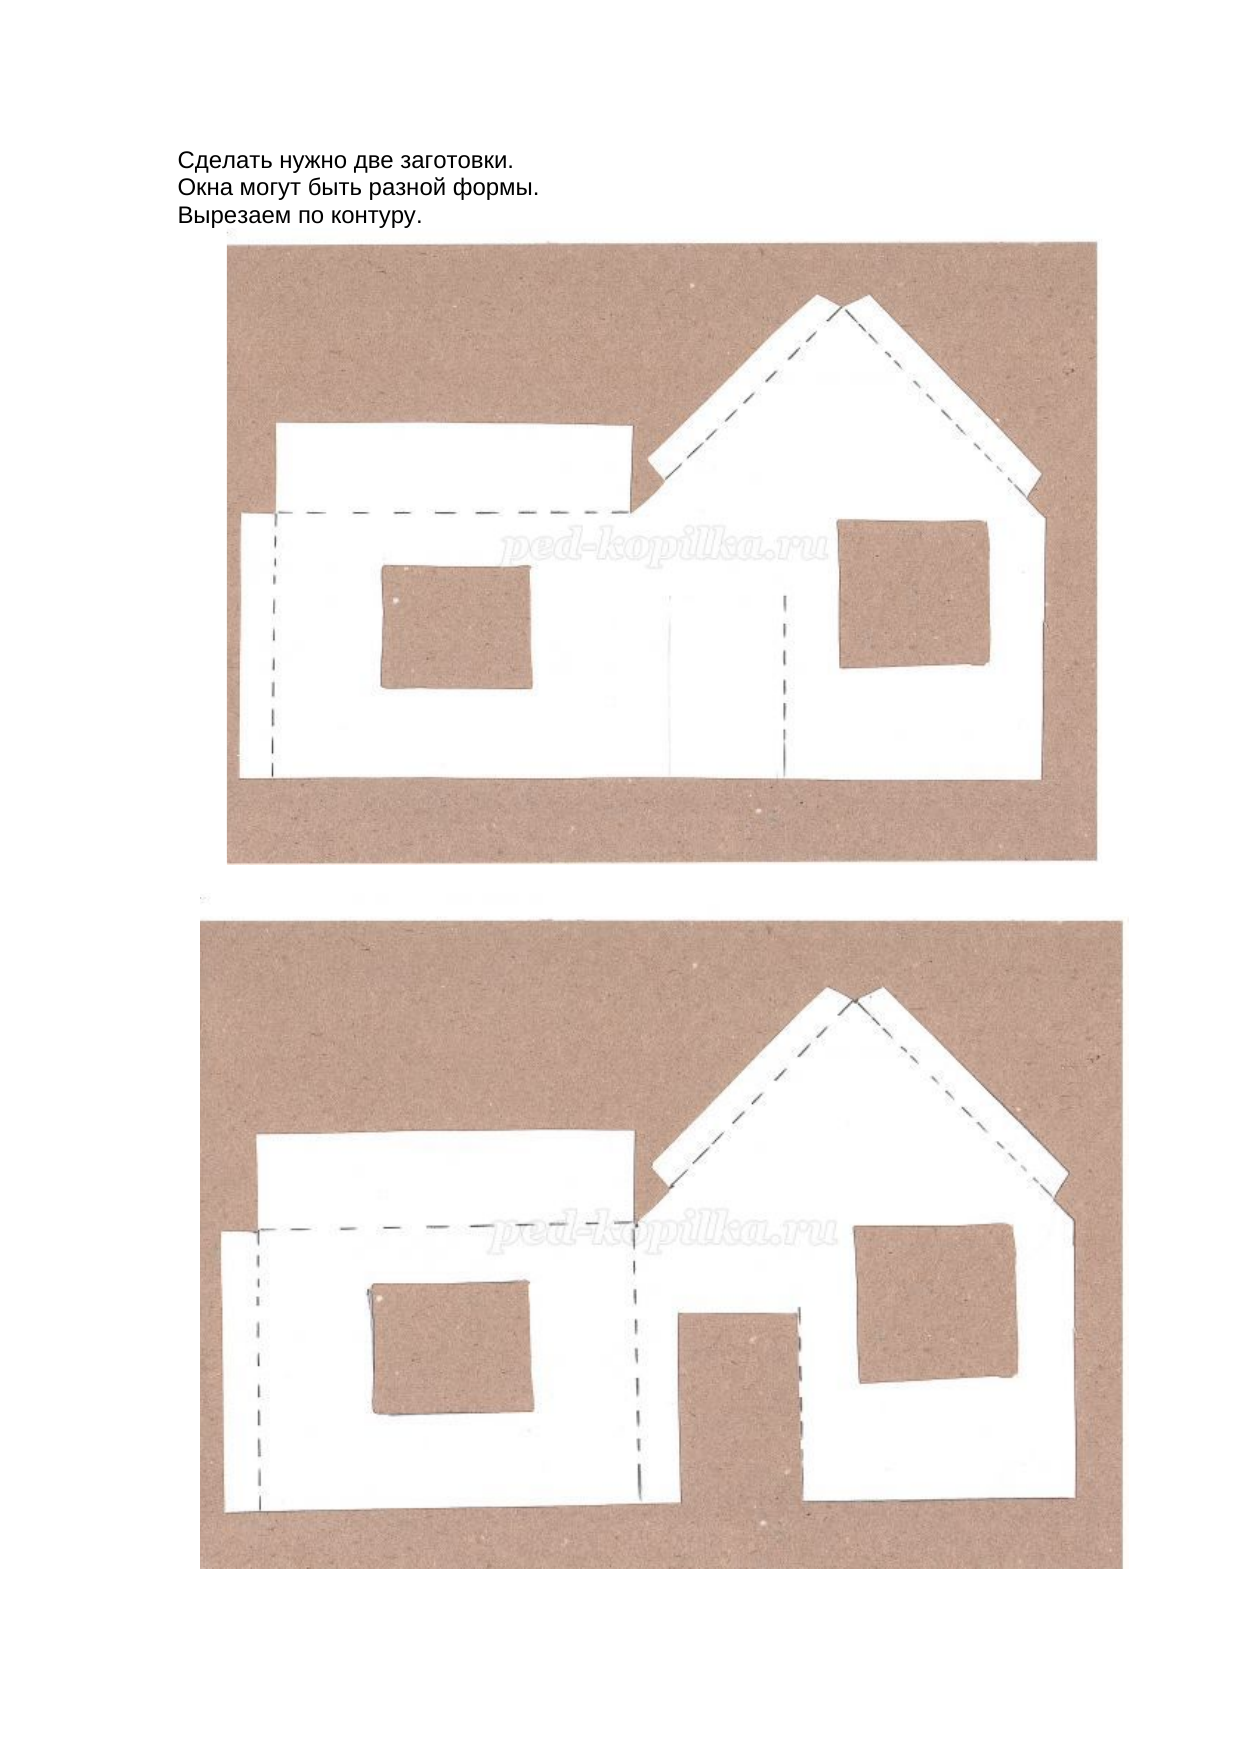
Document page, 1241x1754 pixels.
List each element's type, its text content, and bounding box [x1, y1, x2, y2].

picture [226, 228, 1103, 865]
text Сделать нужно две заготовки. Окна могут быть разной формы. Вырезаем по контуру. [177, 118, 1152, 228]
picture [200, 893, 1129, 1569]
